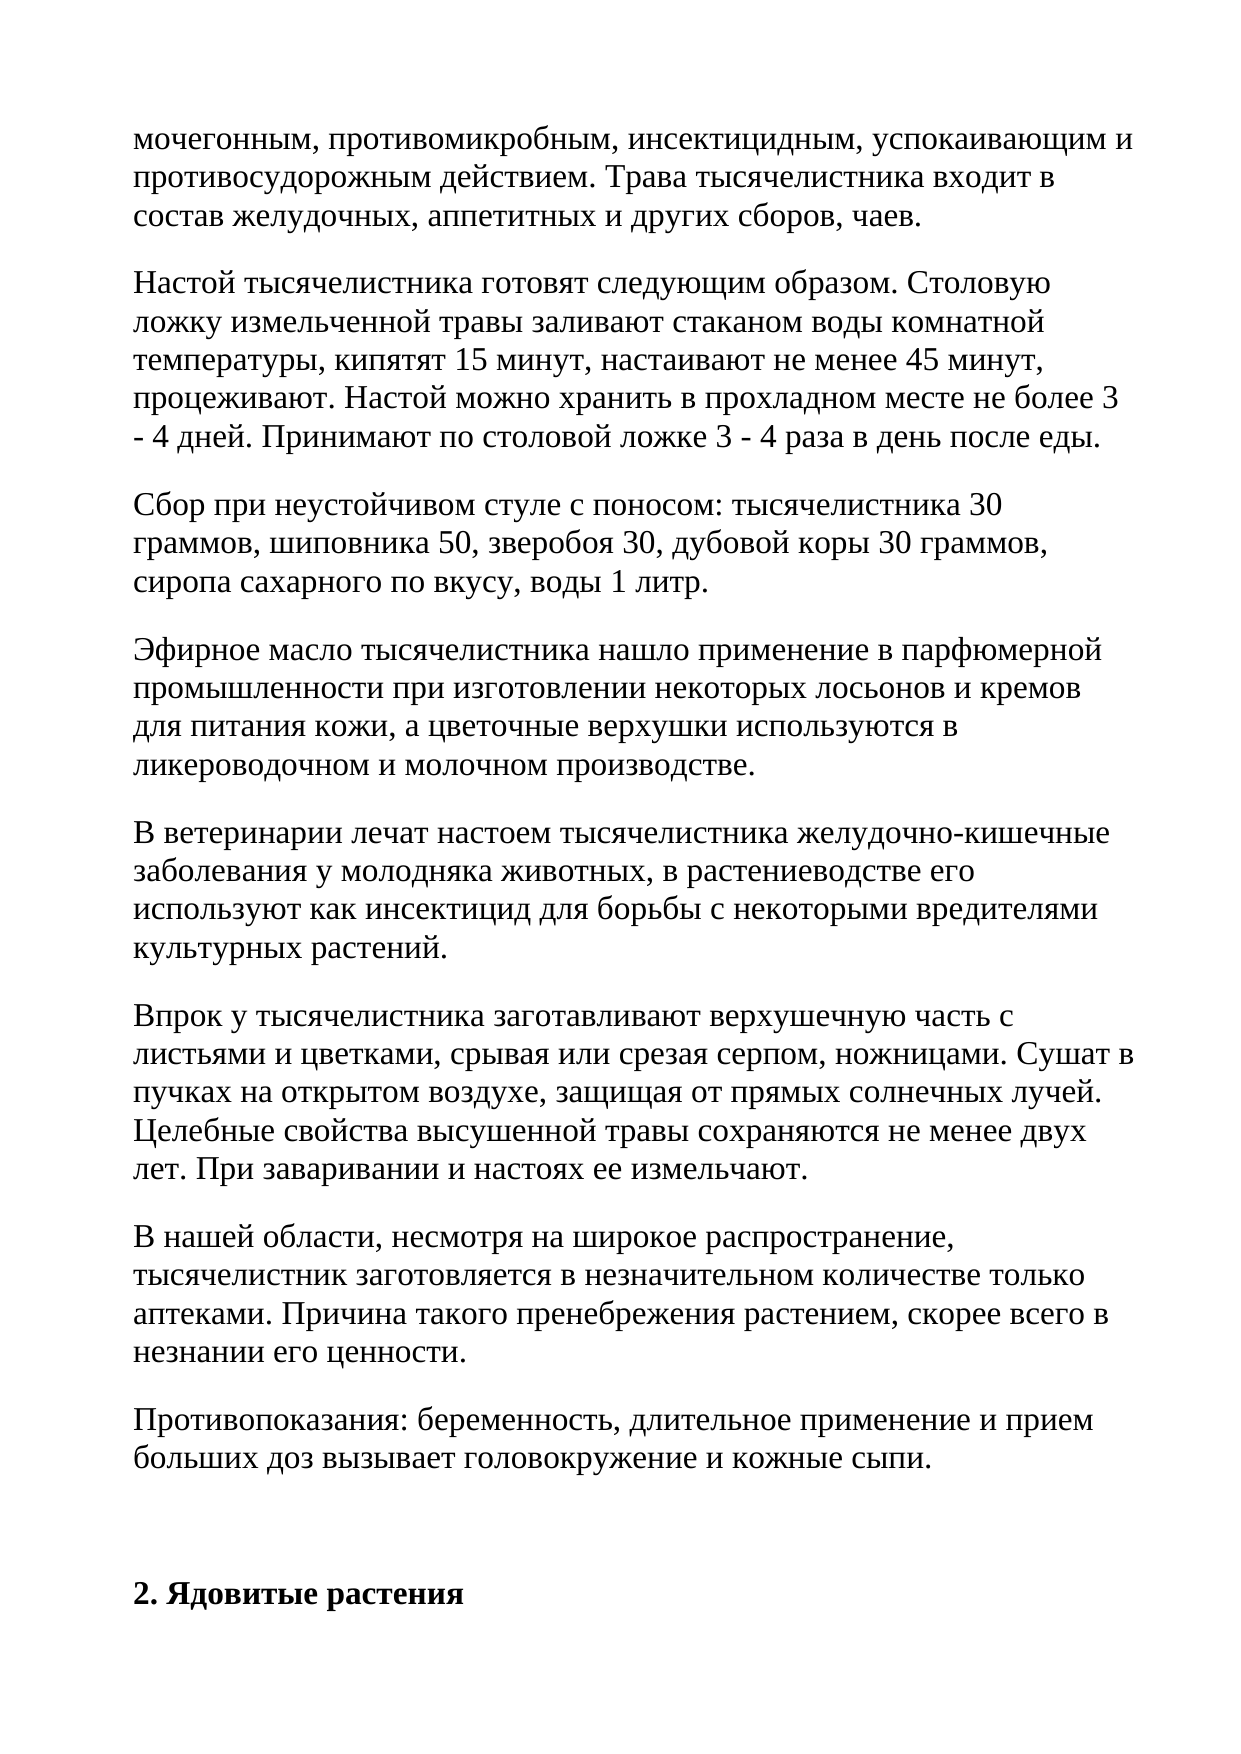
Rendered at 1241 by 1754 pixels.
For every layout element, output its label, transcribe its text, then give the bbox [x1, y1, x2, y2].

text Сбор при неустойчивом стуле с поносом: тысячелистника 30 граммов, шиповника 50, зверобоя 30, дубовой коры 30 граммов, сиропа сахарного по вкусу, воды 1 литр. [133, 484, 1137, 599]
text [133, 118, 1137, 233]
text Впрок у тысячелистника заготавливают верхушечную часть с листьями и цветками, срывая или срезая серпом, ножницами. Сушат в пучках на открытом воздухе, защищая от прямых солнечных лучей. Целебные свойства высушенной травы сохраняются не менее двух лет. При заваривании и настоях ее измельчают. [133, 995, 1137, 1187]
text В нашей области, несмотря на широкое распространение, тысячелистник заготовляется в незначительном количестве только аптеками. Причина такого пренебрежения растением, скорее всего в незнании его ценности. [133, 1216, 1137, 1369]
text 2. Ядовитые растения [133, 1574, 1137, 1612]
text Эфирное масло тысячелистника нашло применение в парфюмерной промышленности при изготовлении некоторых лосьонов и кремов для питания кожи, а цветочные верхушки используются в ликероводочном и молочном производстве. [133, 629, 1137, 782]
text Противопоказания: беременность, длительное применение и прием больших доз вызывает головокружение и кожные сыпи. [133, 1399, 1137, 1476]
text В ветеринарии лечат настоем тысячелистника желудочно-кишечные заболевания у молодняка животных, в растениеводстве его используют как инсектицид для борьбы с некоторыми вредителями культурных растений. [133, 812, 1137, 965]
text Настой тысячелистника готовят следующим образом. Столовую ложку измельченной травы заливают стаканом воды комнатной температуры, кипятят 15 минут, настаивают не менее 45 минут, процеживают. Настой можно хранить в прохладном месте не более 3 - 4 дней. Принимают по столовой ложке 3 - 4 раза в день после еды. [133, 263, 1137, 454]
